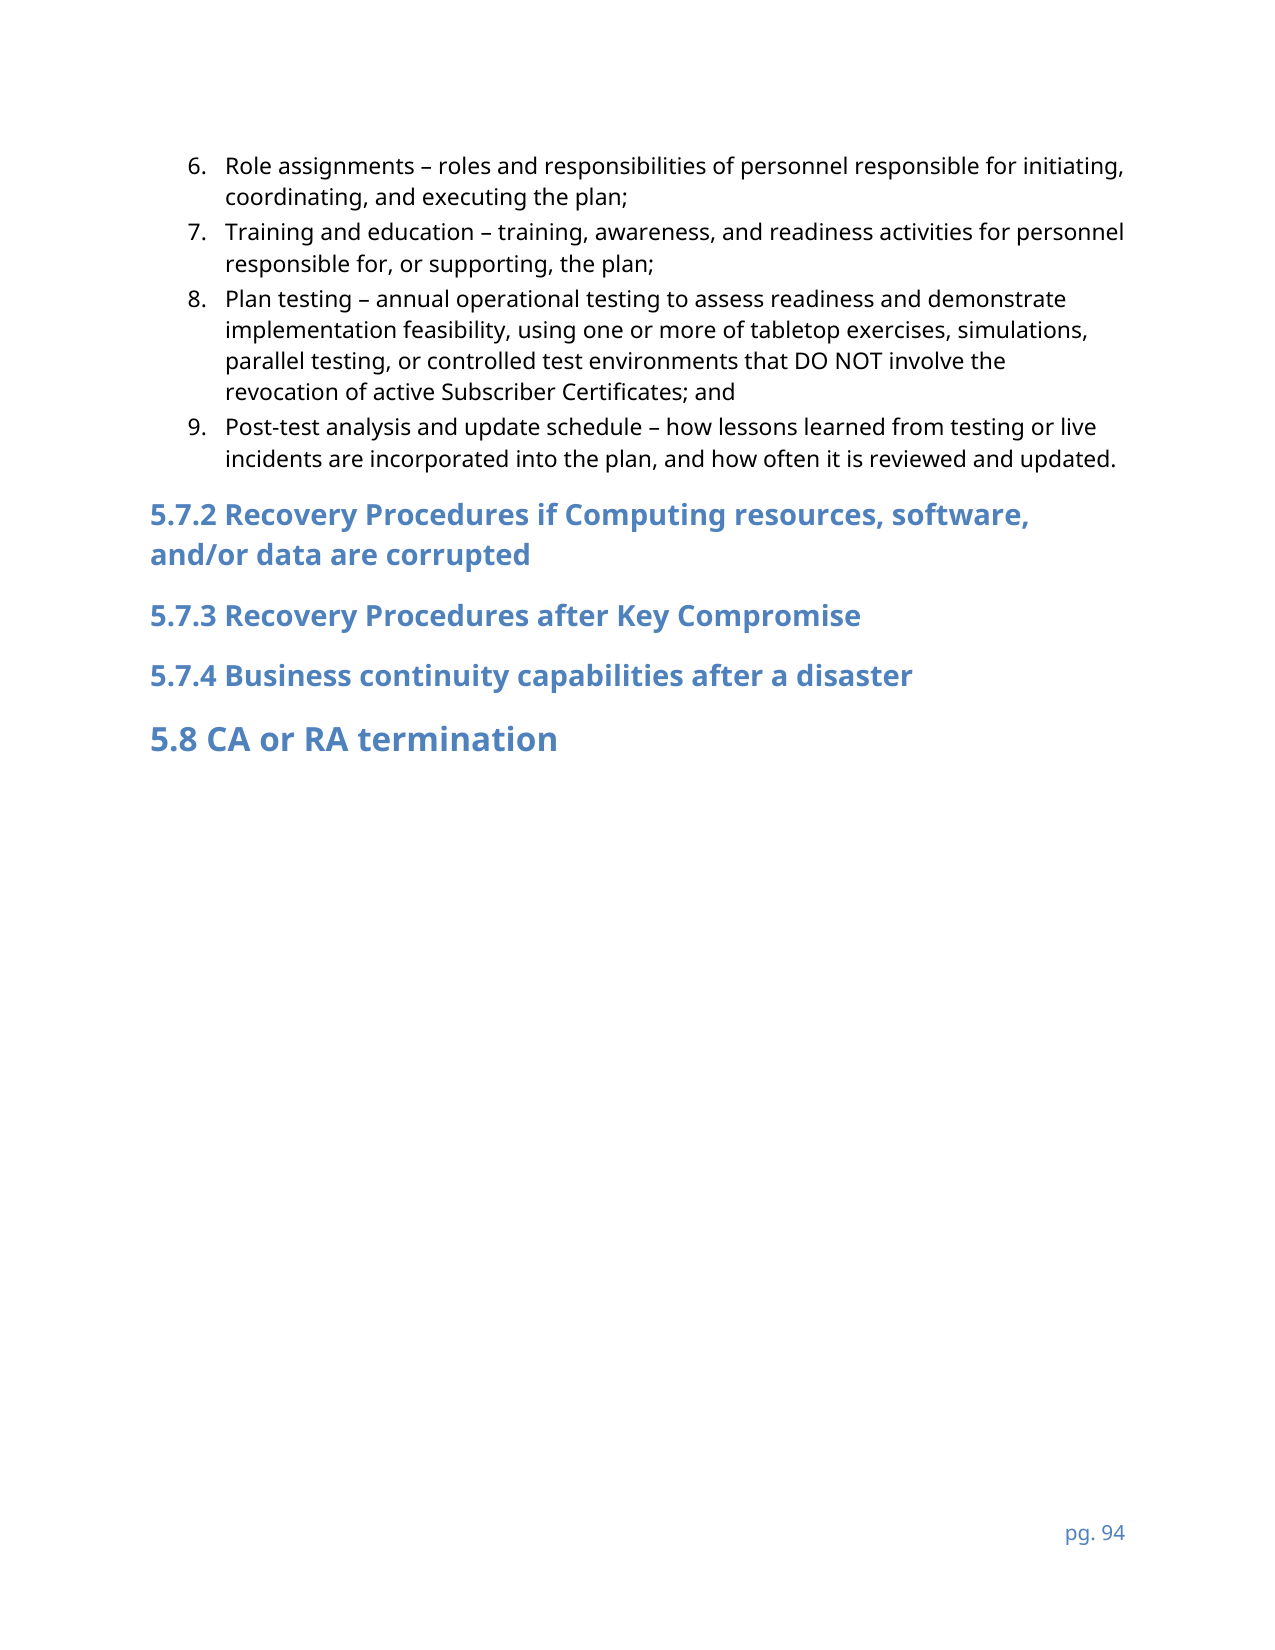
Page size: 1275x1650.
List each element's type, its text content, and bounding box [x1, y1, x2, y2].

list Training and education – training, awareness, and readiness activities for personnel responsible for, or supporting, the plan; [187, 216, 1125, 279]
subtitle 5.7.4 Business continuity capabilities after a disaster [150, 655, 1125, 695]
list Plan testing – annual operational testing to assess readiness and demonstrate implementation feasibility, using one or more of tabletop exercises, simulations, parallel testing, or controlled test environments that DO NOT involve the revocation of active Subscriber Certificates; and [187, 282, 1125, 407]
subtitle 5.8 CA or RA termination [150, 716, 1125, 761]
subtitle 5.7.3 Recovery Procedures after Key Compromise [150, 595, 1125, 634]
list Post-test analysis and update schedule – how lessons learned from testing or live incidents are incorporated into the plan, and how often it is reviewed and updated. [187, 411, 1125, 474]
list Role assignments – roles and responsibilities of personnel responsible for initiating, coordinating, and executing the plan; [187, 150, 1125, 212]
subtitle 5.7.2 Recovery Procedures if Computing resources, software, and/or data are corrupted [150, 494, 1125, 574]
